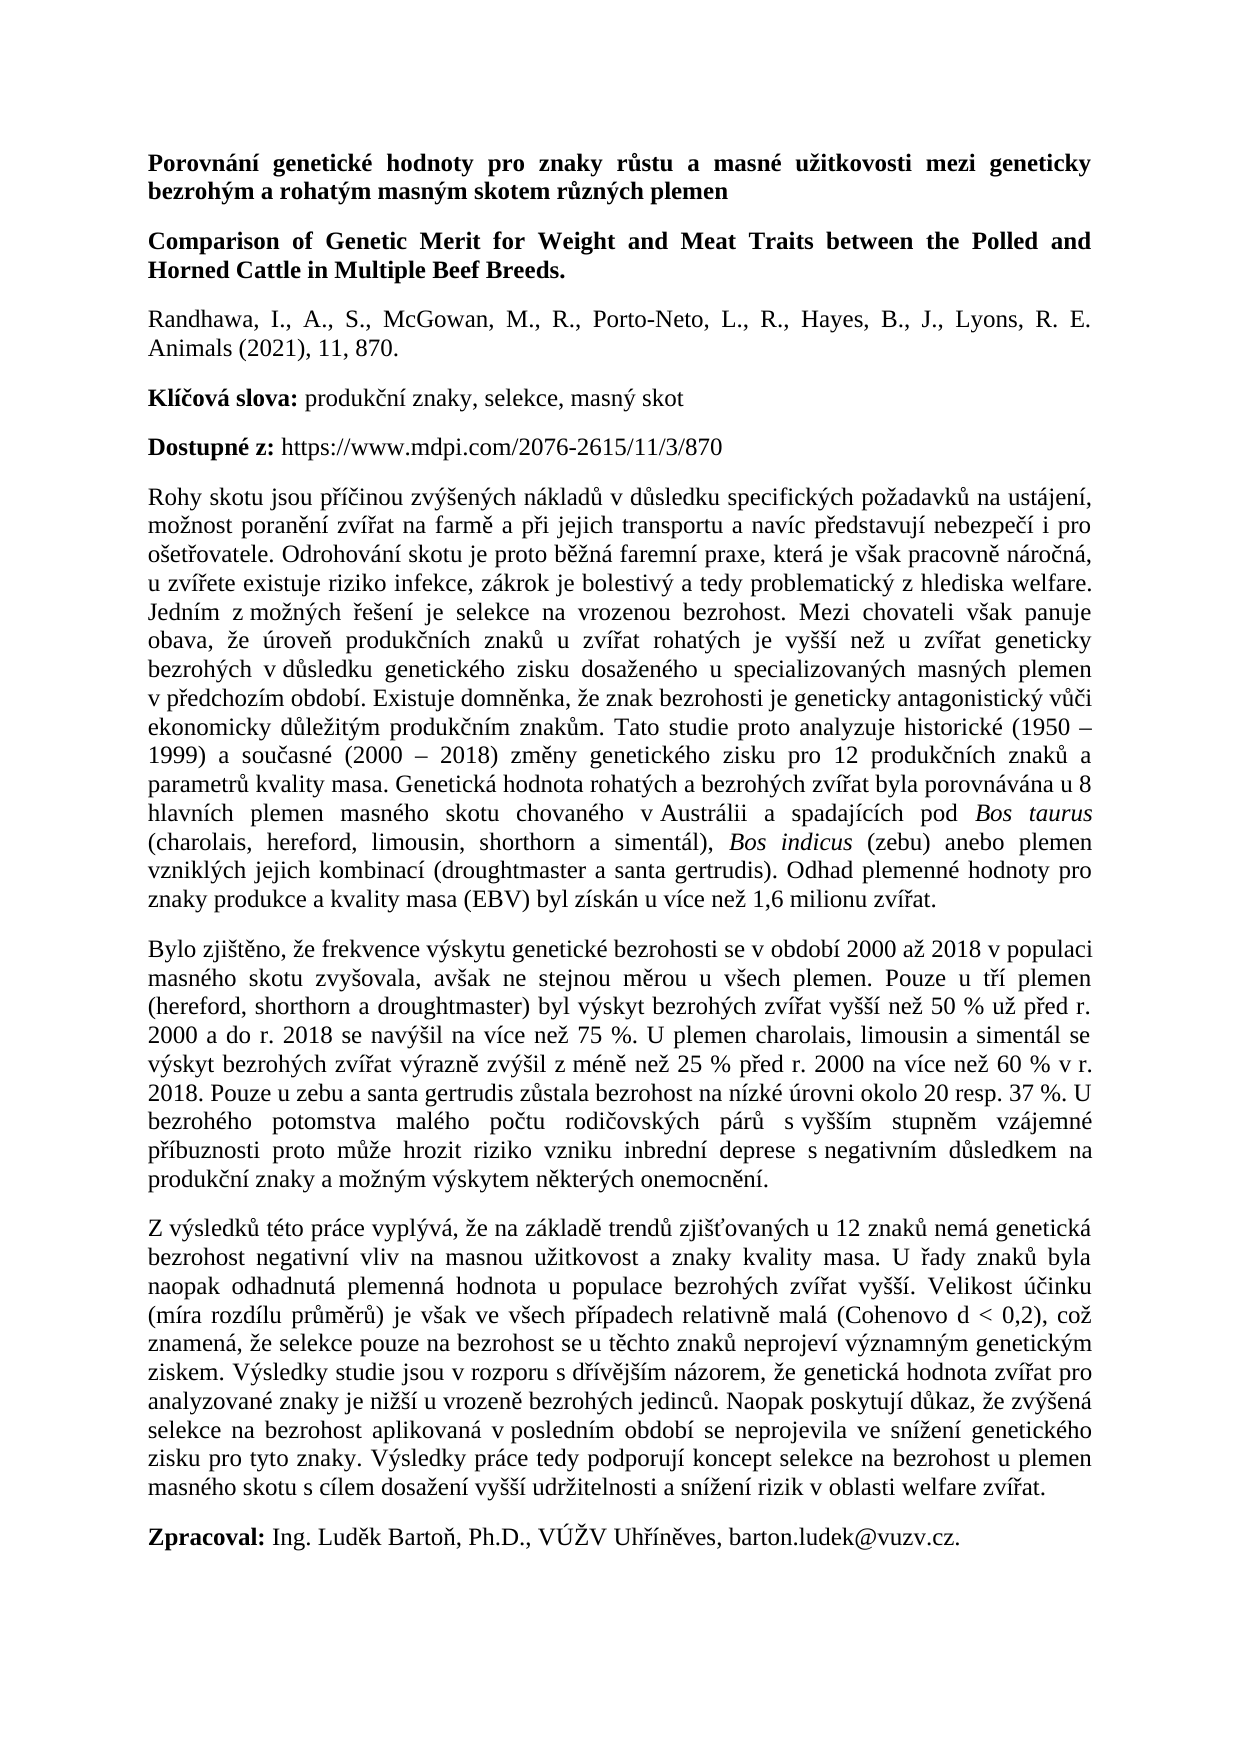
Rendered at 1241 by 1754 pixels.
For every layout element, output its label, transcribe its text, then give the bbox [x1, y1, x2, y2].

text Randhawa, I., A., S., McGowan, M., R., Porto-Neto, L., R., Hayes, B., J., Lyons, R. E. Animals (2021), 11, 870. [148, 304, 1093, 362]
text Dostupné z: https://www.mdpi.com/2076-2615/11/3/870 [148, 432, 1093, 461]
text Z výsledků této práce vyplývá, že na základě trendů zjišťovaných u 12 znaků nemá genetická bezrohost negativní vliv na masnou užitkovost a znaky kvality masa. U řady znaků byla naopak odhadnutá plemenná hodnota u populace bezrohých zvířat vyšší. Velikost účinku (míra rozdílu průměrů) je však ve všech případech relativně malá (Cohenovo d < 0,2), což znamená, že selekce pouze na bezrohost se u těchto znaků neprojeví významným genetickým ziskem. Výsledky studie jsou v rozporu s dřívějším názorem, že genetická hodnota zvířat pro analyzované znaky je nižší u vrozeně bezrohých jedinců. Naopak poskytují důkaz, že zvýšená selekce na bezrohost aplikovaná v posledním období se neprojevila ve snížení genetického zisku pro tyto znaky. Výsledky práce tedy podporují koncept selekce na bezrohost u plemen masného skotu s cílem dosažení vyšší udržitelnosti a snížení rizik v oblasti welfare zvířat. [148, 1213, 1093, 1501]
text Klíčová slova: produkční znaky, selekce, masný skot [148, 383, 1093, 411]
text Zpracoval: Ing. Luděk Bartoň, Ph.D., VÚŽV Uhříněves, barton.ludek@vuzv.cz. [148, 1522, 1093, 1551]
text Bylo zjištěno, že frekvence výskytu genetické bezrohosti se v období 2000 až 2018 v populaci masného skotu zvyšovala, avšak ne stejnou měrou u všech plemen. Pouze u tří plemen (hereford, shorthorn a droughtmaster) byl výskyt bezrohých zvířat vyšší než 50 % už před r. 2000 a do r. 2018 se navýšil na více než 75 %. U plemen charolais, limousin a simentál se výskyt bezrohých zvířat výrazně zvýšil z méně než 25 % před r. 2000 na více než 60 % v r. 2018. Pouze u zebu a santa gertrudis zůstala bezrohost na nízké úrovni okolo 20 resp. 37 %. U bezrohého potomstva malého počtu rodičovských párů s vyšším stupněm vzájemné příbuznosti proto může hrozit riziko vzniku inbrední deprese s negativním důsledkem na produkční znaky a možným výskytem některých onemocnění. [148, 934, 1093, 1193]
text Porovnání genetické hodnoty pro znaky růstu a masné užitkovosti mezi geneticky bezrohým a rohatým masným skotem různých plemen [148, 148, 1093, 205]
text Rohy skotu jsou příčinou zvýšených nákladů v důsledku specifických požadavků na ustájení, možnost poranění zvířat na farmě a při jejich transportu a navíc představují nebezpečí i pro ošetřovatele. Odrohování skotu je proto běžná faremní praxe, která je však pracovně náročná, u zvířete existuje riziko infekce, zákrok je bolestivý a tedy problematický z hlediska welfare. Jedním z možných řešení je selekce na vrozenou bezrohost. Mezi chovateli však panuje obava, že úroveň produkčních znaků u zvířat rohatých je vyšší než u zvířat geneticky bezrohých v důsledku genetického zisku dosaženého u specializovaných masných plemen v předchozím období. Existuje domněnka, že znak bezrohosti je geneticky antagonistický vůči ekonomicky důležitým produkčním znakům. Tato studie proto analyzuje historické (1950 – 1999) a současné (2000 – 2018) změny genetického zisku pro 12 produkčních znaků a parametrů kvality masa. Genetická hodnota rohatých a bezrohých zvířat byla porovnávána u 8 hlavních plemen masného skotu chovaného v Austrálii a spadajících pod Bos taurus (charolais, hereford, limousin, shorthorn a simentál), Bos indicus (zebu) anebo plemen vzniklých jejich kombinací (droughtmaster a santa gertrudis). Odhad plemenné hodnoty pro znaky produkce a kvality masa (EBV) byl získán u více než 1,6 milionu zvířat. [148, 482, 1093, 913]
text Comparison of Genetic Merit for Weight and Meat Traits between the Polled and Horned Cattle in Multiple Beef Breeds. [148, 226, 1093, 283]
